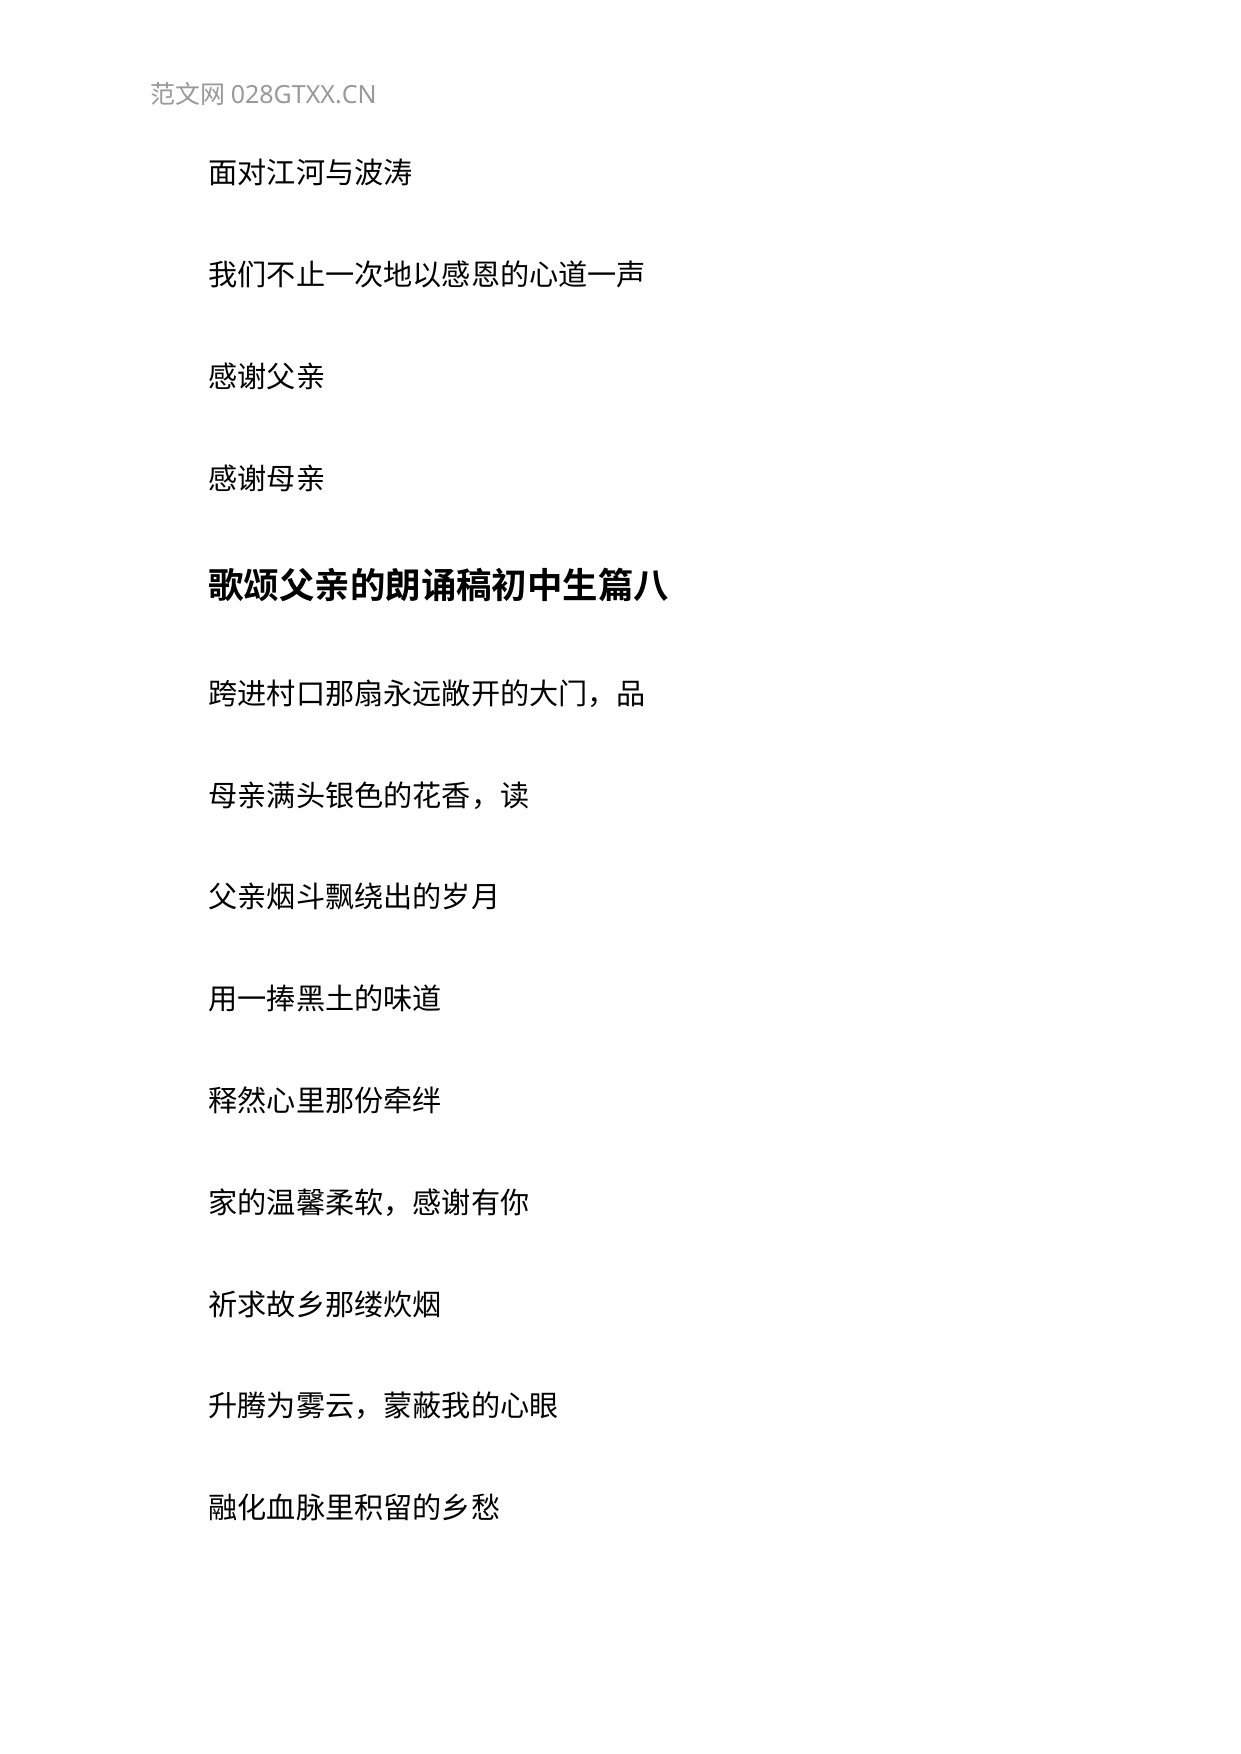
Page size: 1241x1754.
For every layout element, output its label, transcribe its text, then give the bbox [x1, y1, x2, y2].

text 用一捧黑土的味道 [150, 976, 1090, 1018]
text 融化血脉里积留的乡愁 [150, 1485, 1090, 1527]
text 祈求故乡那缕炊烟 [150, 1281, 1090, 1323]
text 升腾为雾云，蒙蔽我的心眼 [150, 1383, 1090, 1425]
text 家的温馨柔软，感谢有你 [150, 1179, 1090, 1222]
text 父亲烟斗飘绕出的岁月 [150, 874, 1090, 916]
text 面对江河与波涛 [150, 150, 1090, 192]
text 感谢母亲 [150, 455, 1090, 498]
text 感谢父亲 [150, 353, 1090, 396]
text 跨进村口那扇永远敞开的大门，品 [150, 671, 1090, 713]
text 歌颂父亲的朗诵稿初中生篇八 [150, 557, 1090, 608]
text 释然心里那份牵绊 [150, 1078, 1090, 1120]
text 母亲满头银色的花香，读 [150, 772, 1090, 814]
text 我们不止一次地以感恩的心道一声 [150, 252, 1090, 294]
